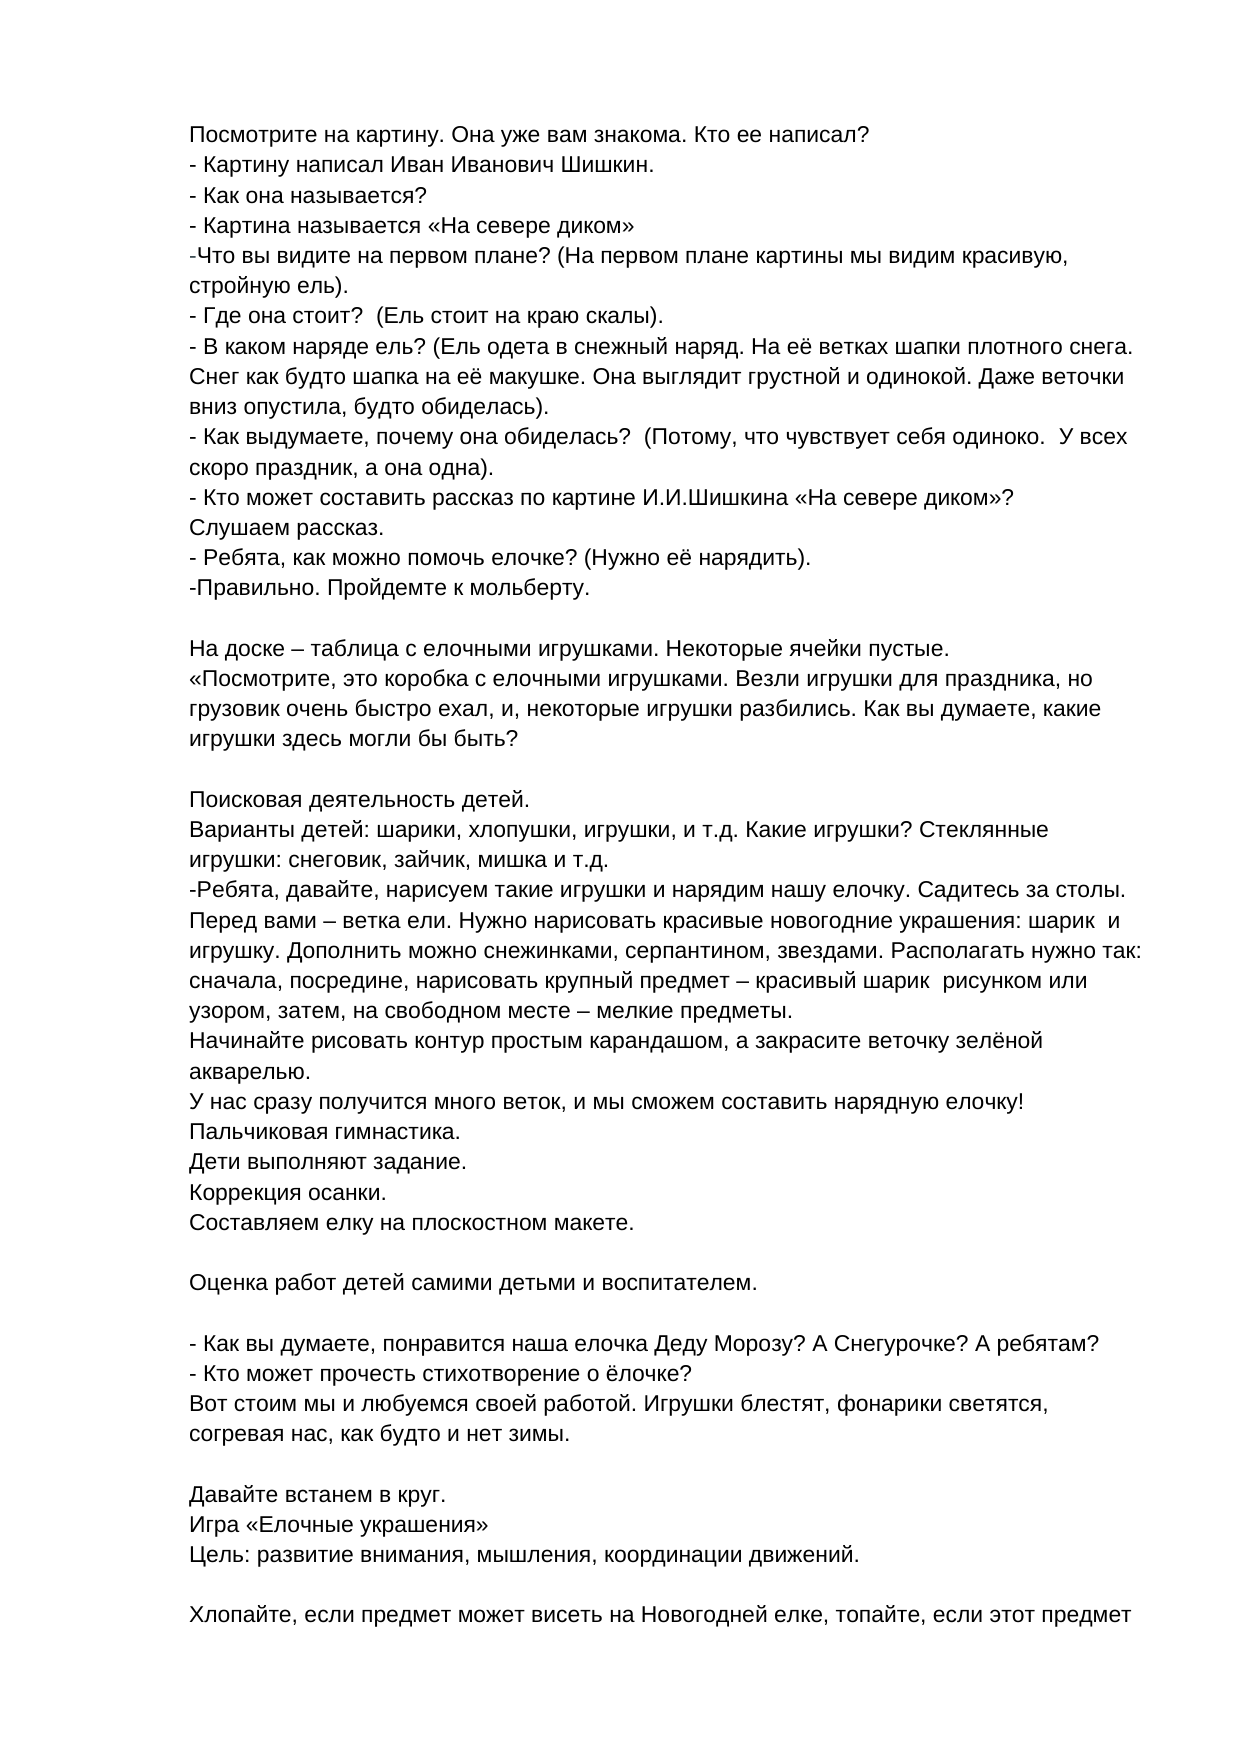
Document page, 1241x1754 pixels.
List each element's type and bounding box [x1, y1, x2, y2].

table_header [174, 118, 1148, 1631]
